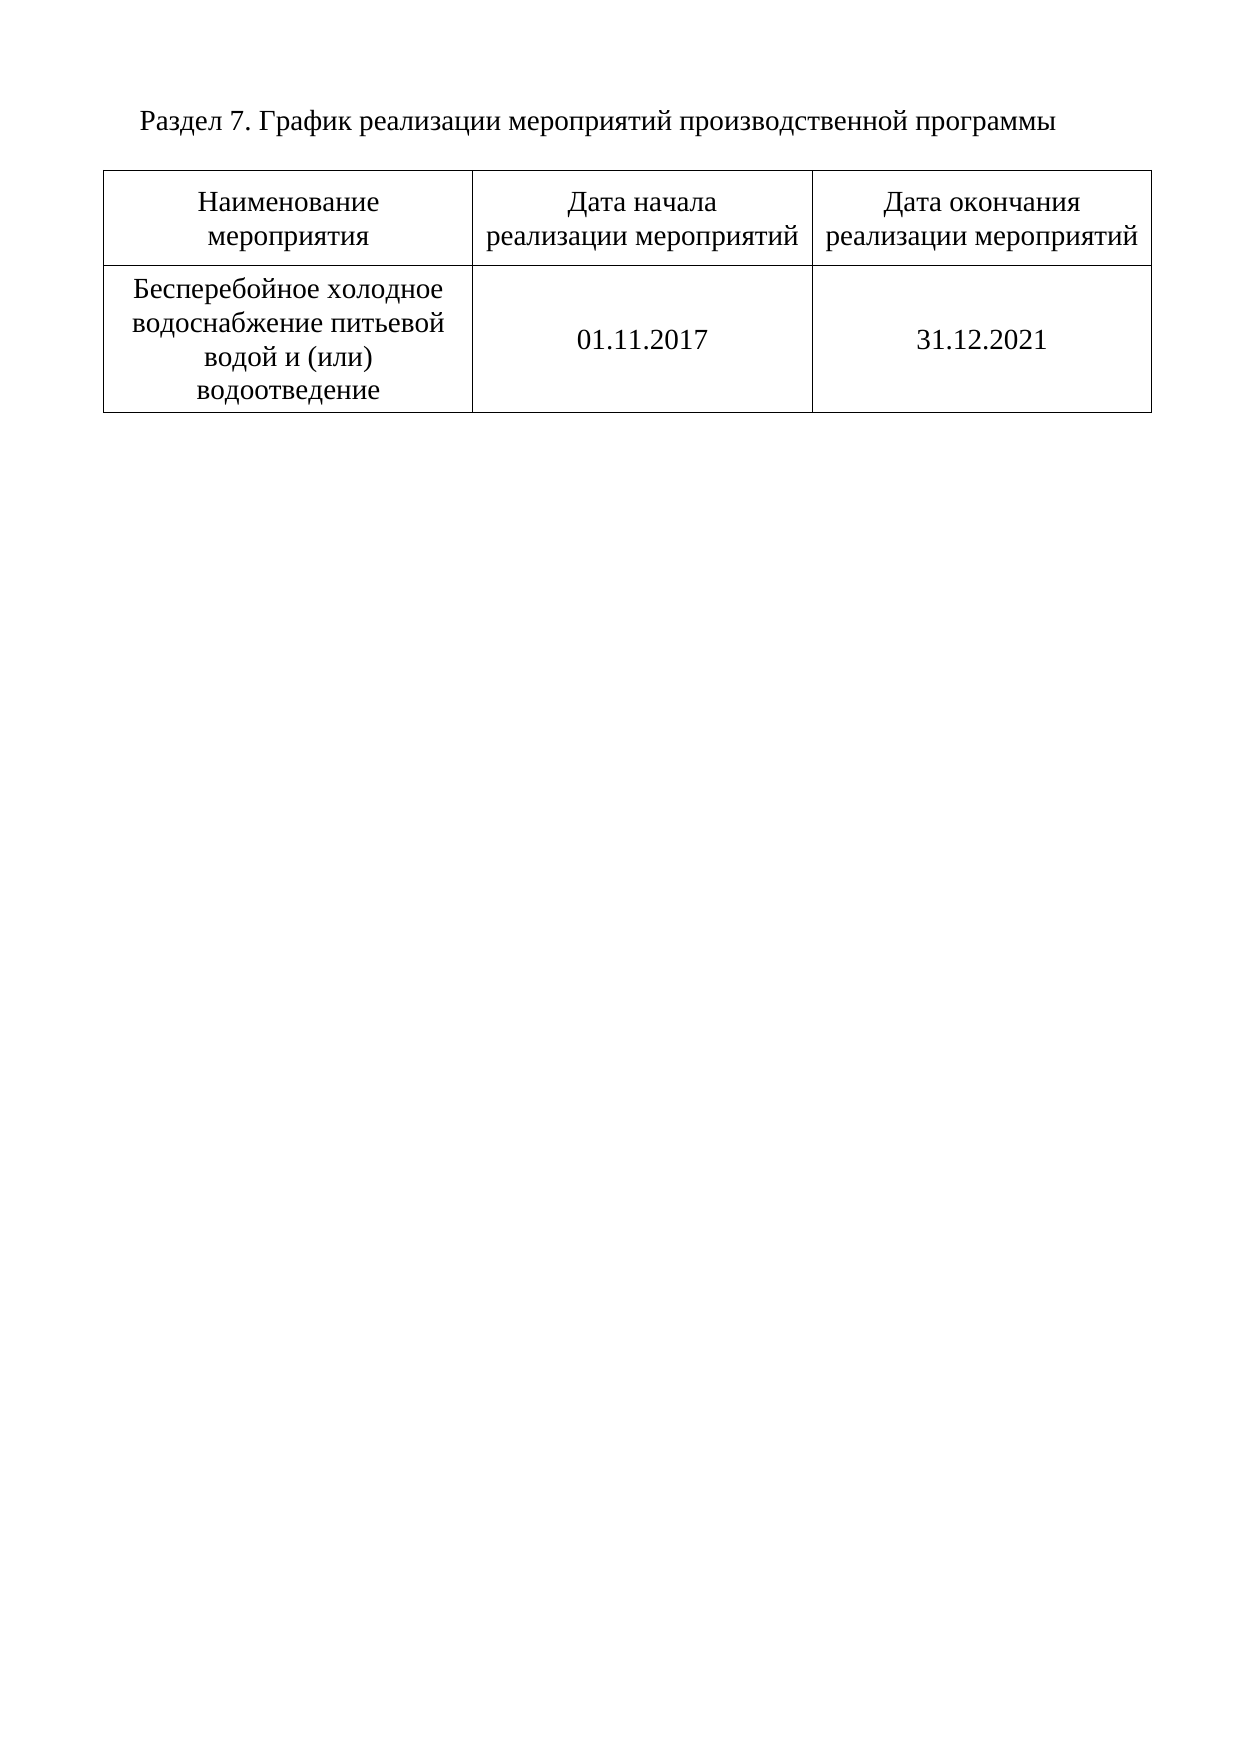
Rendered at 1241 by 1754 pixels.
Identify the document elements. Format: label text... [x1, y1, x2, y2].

table_cell 31.12.2021 [813, 266, 1151, 412]
table_header Дата начала реализации мероприятий [473, 171, 812, 265]
table_header Наименование мероприятия [104, 171, 472, 265]
table_cell 01.11.2017 [473, 266, 812, 412]
text Раздел 7. График реализации мероприятий производственной программы [103, 103, 1092, 136]
table_header Дата окончания реализации мероприятий [813, 171, 1151, 265]
table_cell Бесперебойное холодное водоснабжение питьевой водой и (или) водоотведение [104, 266, 472, 412]
